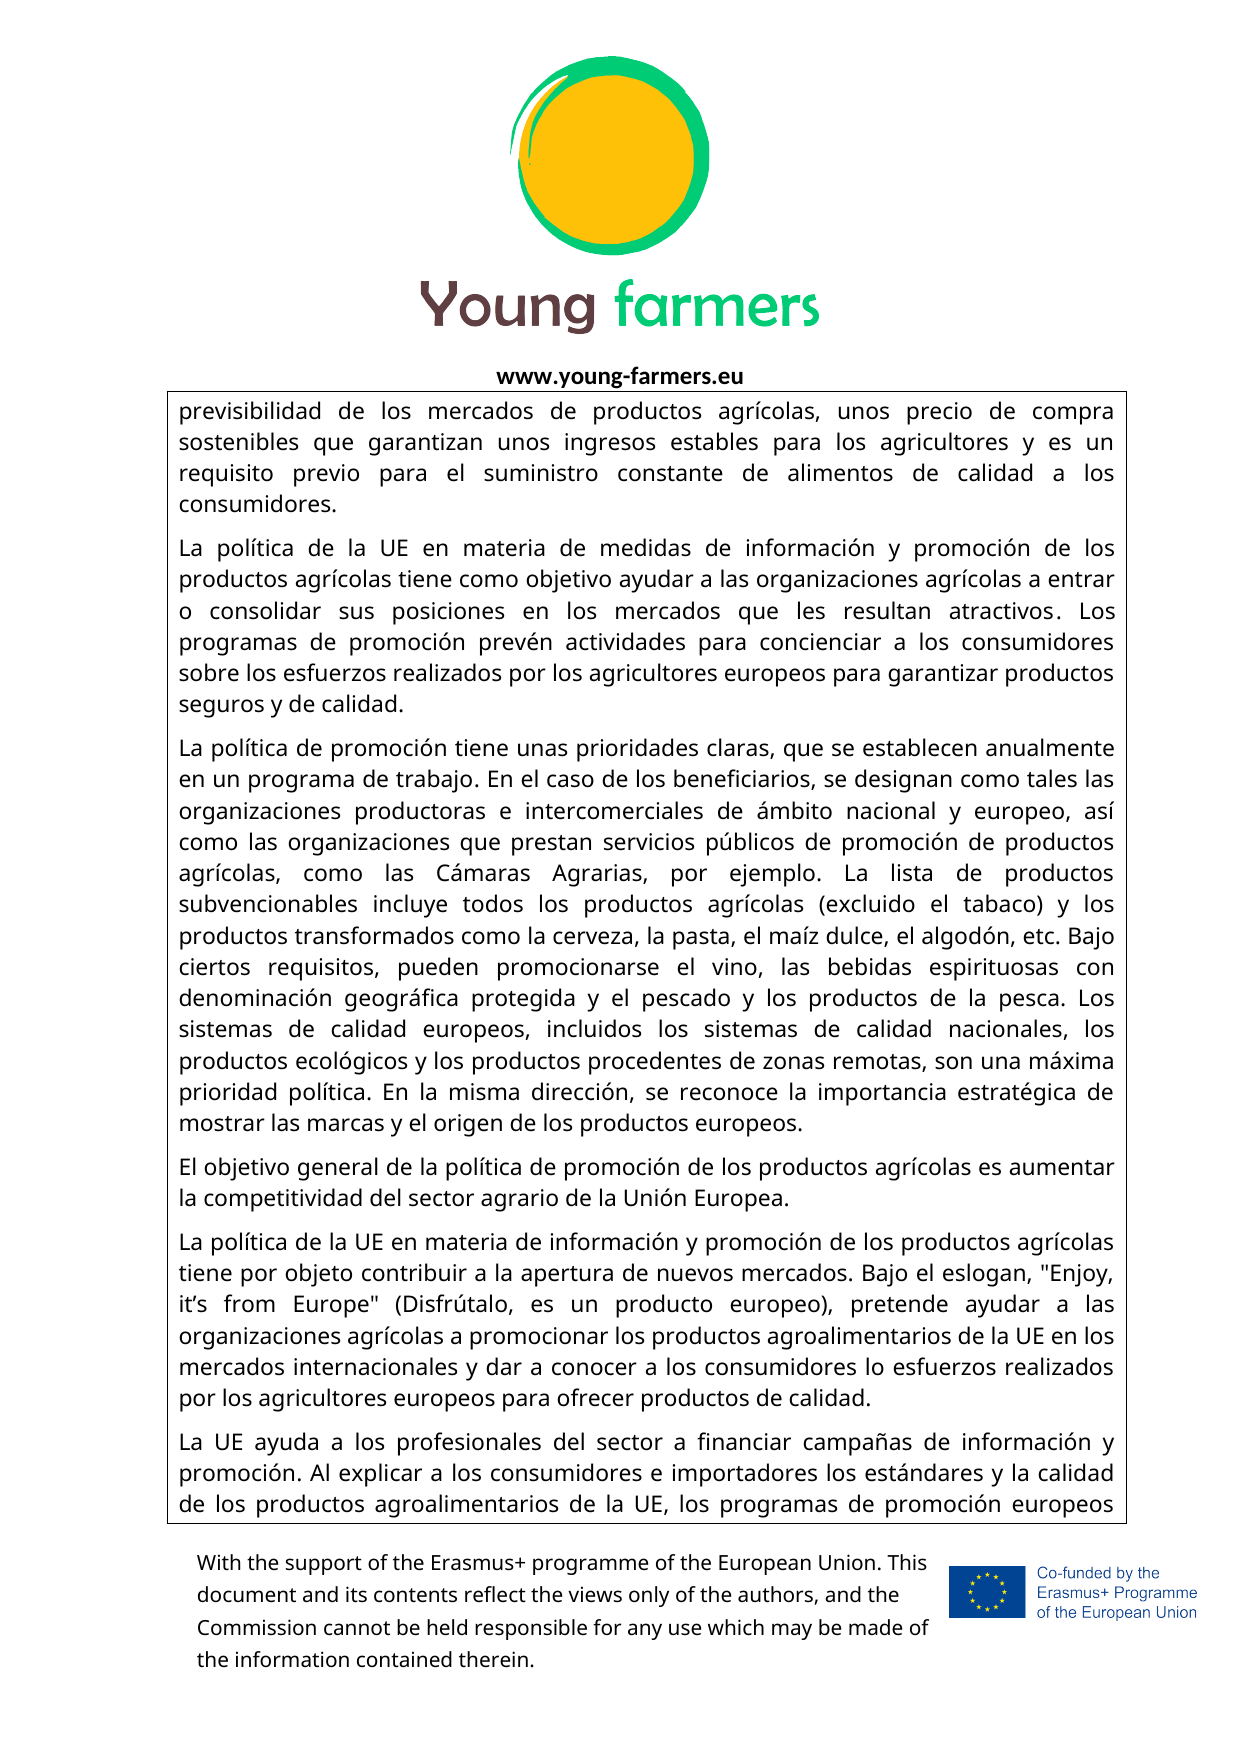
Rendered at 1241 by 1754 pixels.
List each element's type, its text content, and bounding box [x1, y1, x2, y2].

picture [949, 1566, 1197, 1621]
picture [413, 56, 827, 335]
